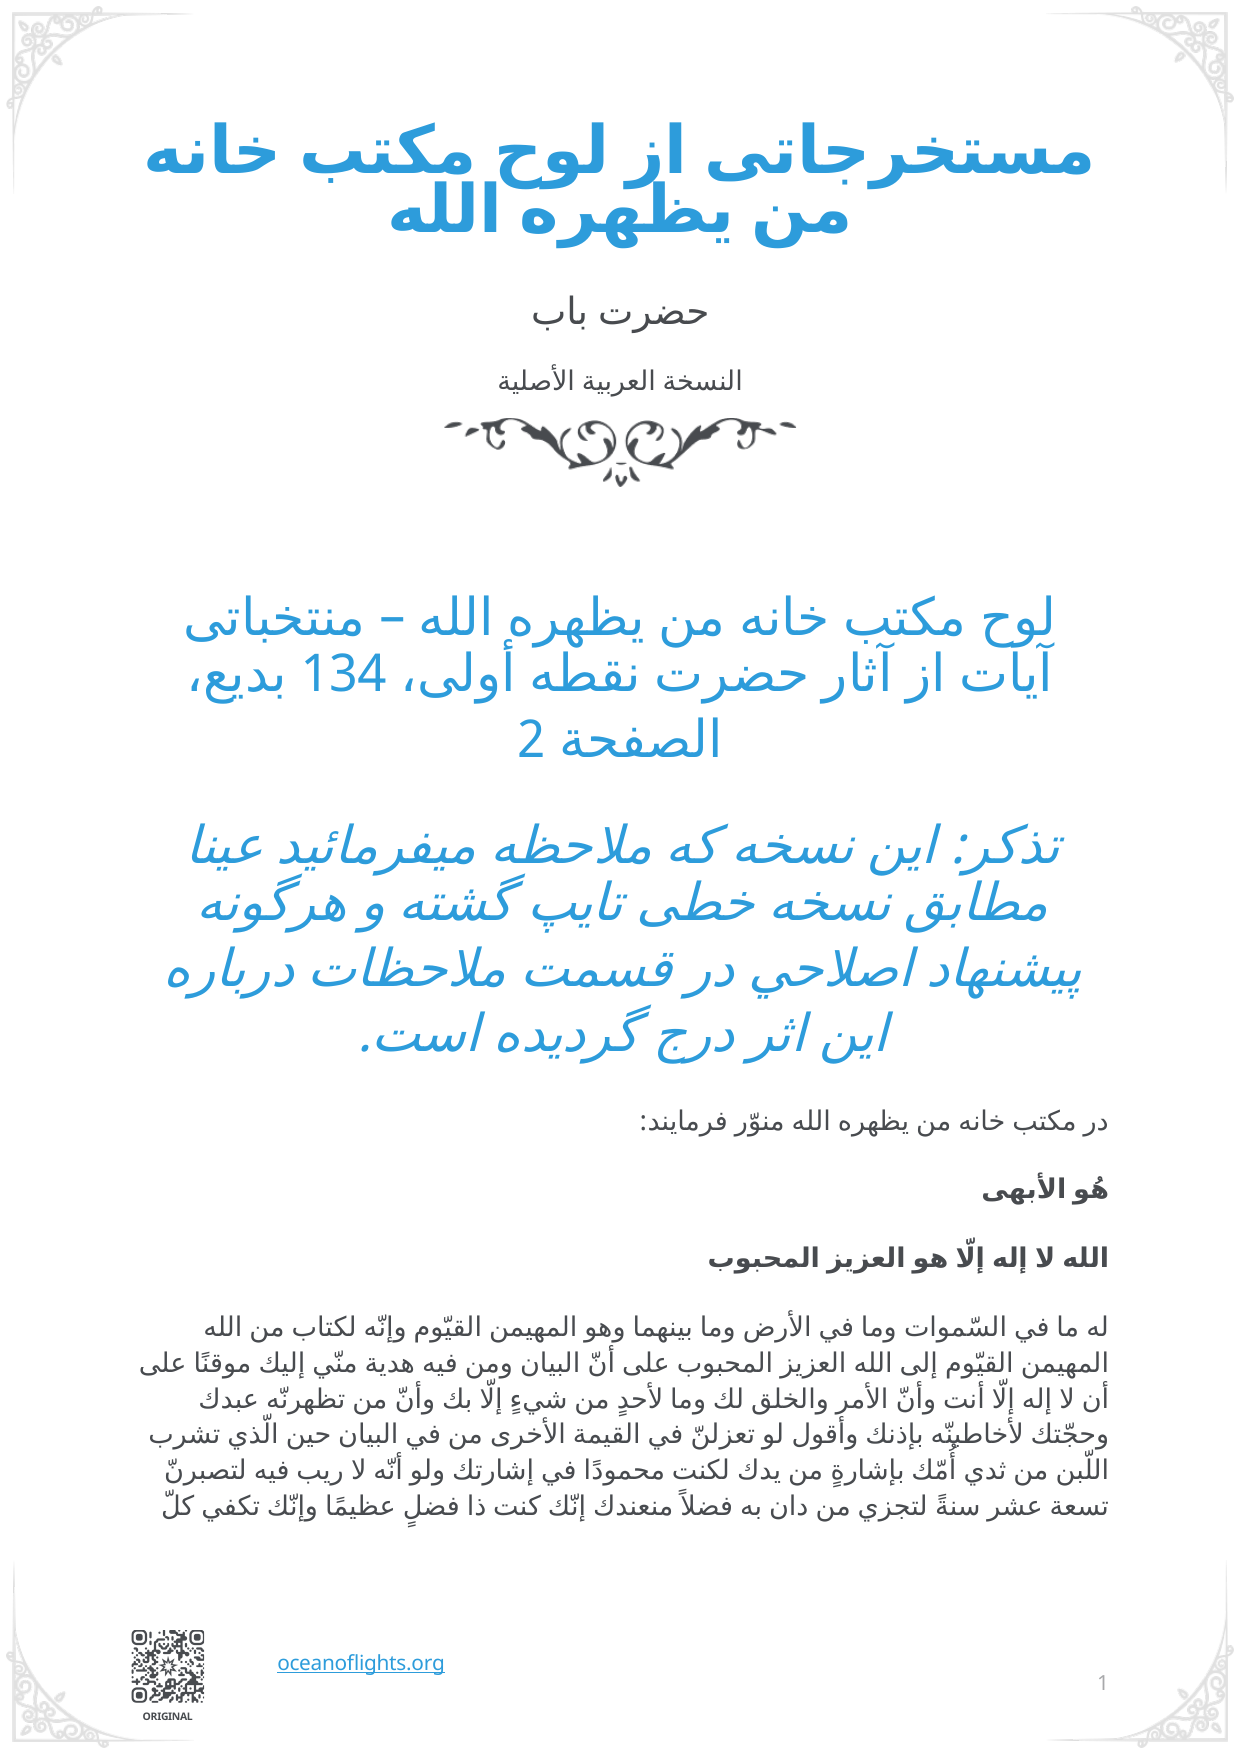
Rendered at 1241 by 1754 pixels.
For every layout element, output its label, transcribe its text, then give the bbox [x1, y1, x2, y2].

picture [1046, 6, 1234, 194]
subtitle لوح مكتب خانه من يظهره الله – منتخباتى آيات از آثار حضرت نقطه أولى، 134 بديع، الصفحة 2 [131, 583, 1109, 778]
text النسخة العربية الأصلية [131, 366, 1109, 401]
subtitle تذكر: اين نسخه كه ملاحظه ميفرمائيد عينا مطابق نسخه خطى تايپ گشته و هرگونه پيشنهاد اصلاحي در قسمت ملاحظات درباره اين اثر درج گرديده است. [131, 812, 1109, 1072]
picture [6, 1560, 205, 1748]
picture [1046, 1560, 1234, 1748]
picture [444, 418, 797, 487]
title مستخرجاتى از لوح مكتب خانه من يظهره الله [131, 117, 1109, 259]
text در مكتب خانه من يظهره الله منوّر فرمايند: [131, 1106, 1109, 1141]
text هُو الأبهی [131, 1175, 1109, 1210]
picture [6, 6, 194, 194]
text حضرت باب [131, 293, 1109, 333]
text الله لا إله إلّا هو العزيز المحبوب [131, 1244, 1109, 1279]
